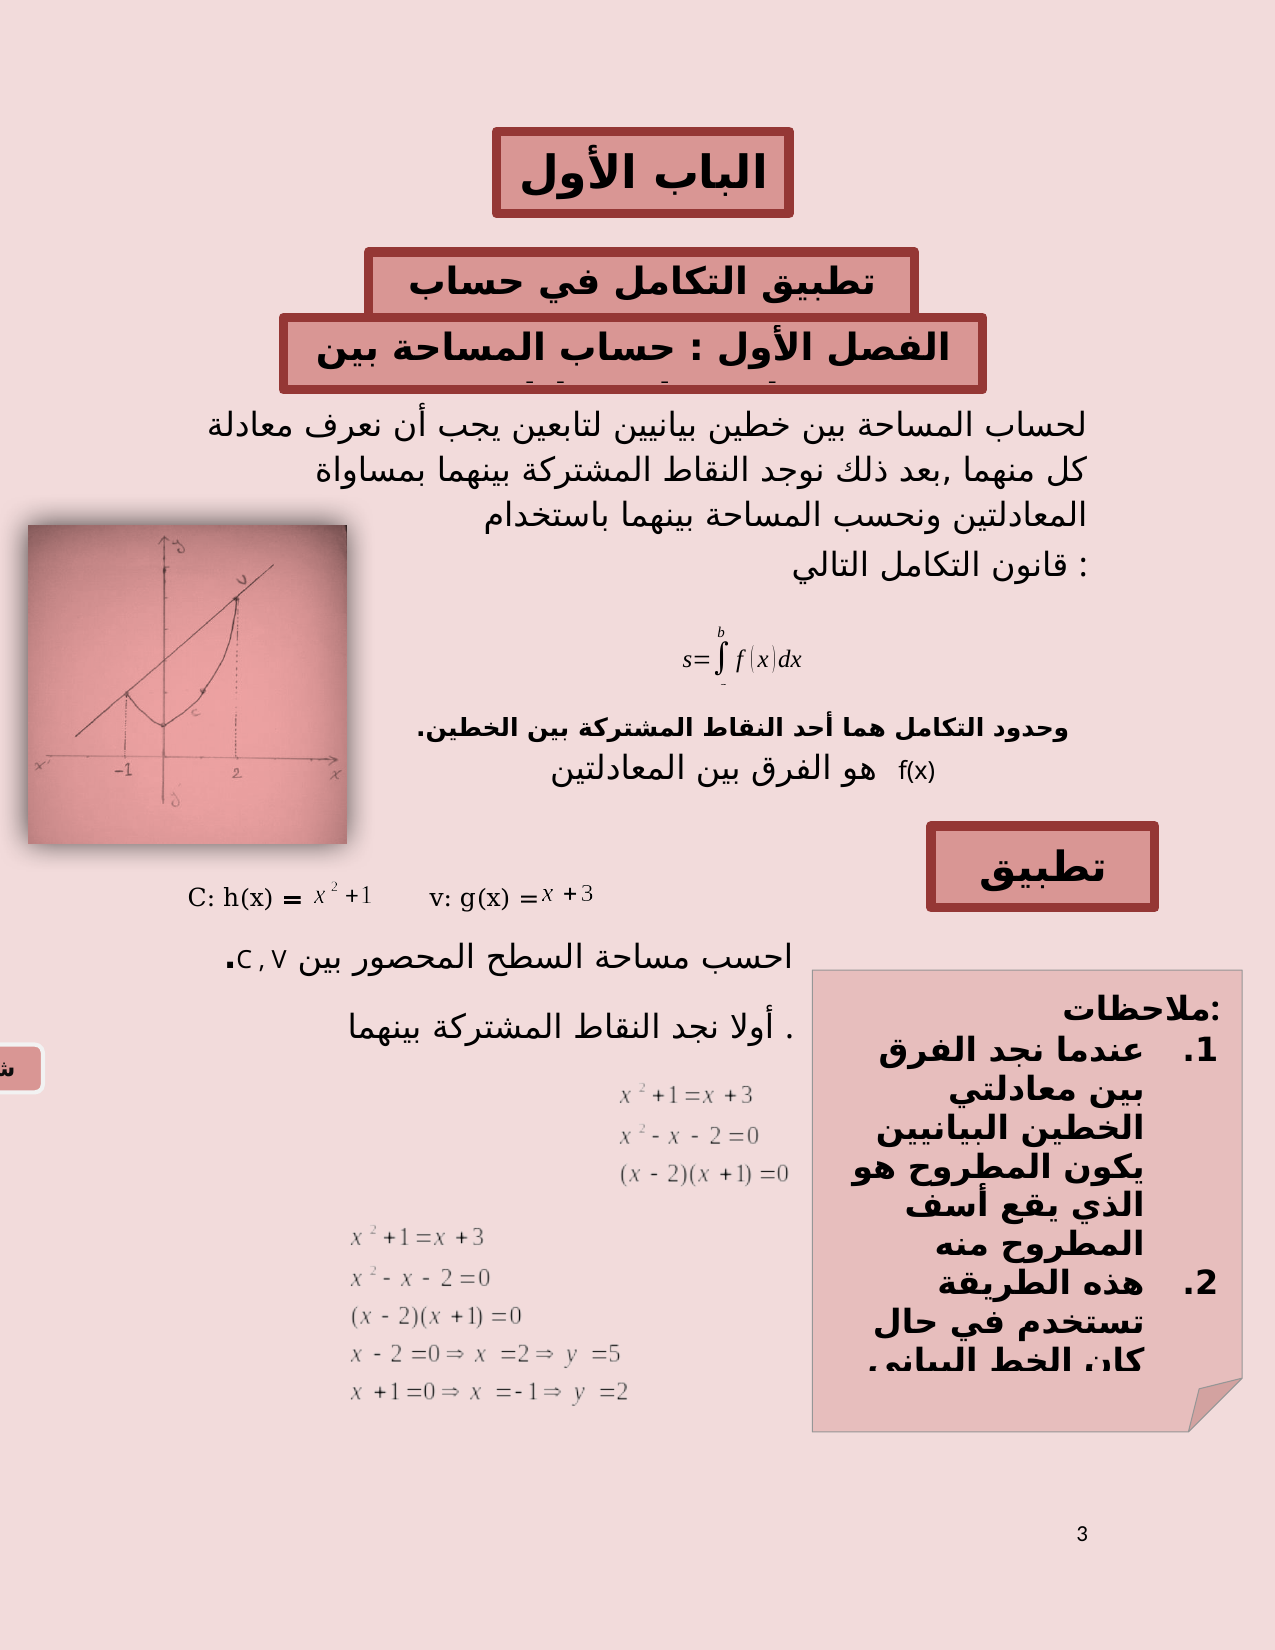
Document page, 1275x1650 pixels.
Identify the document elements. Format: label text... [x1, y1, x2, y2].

text وحدود التكامل هما أحد النقاط المشتركة بين الخطين. هو الفرق بين المعادلتين f(x) [369, 713, 1087, 787]
text C: h(x) = v: g(x) = [187, 876, 928, 912]
text أولا نجد النقاط المشتركة بينهما . [187, 1003, 811, 1048]
text لحساب المساحة بين خطين بيانيين لتابعين يجب أن نعرف معادلة كل منهما ,بعد ذلك نوجد النقاط المشتركة بينهما بمساواة المعادلتين ونحسب المساحة بينهما باستخدام قانون التكامل التالي : [187, 406, 1087, 586]
text احسب مساحة السطح المحصور بين C , V. [187, 937, 1087, 976]
